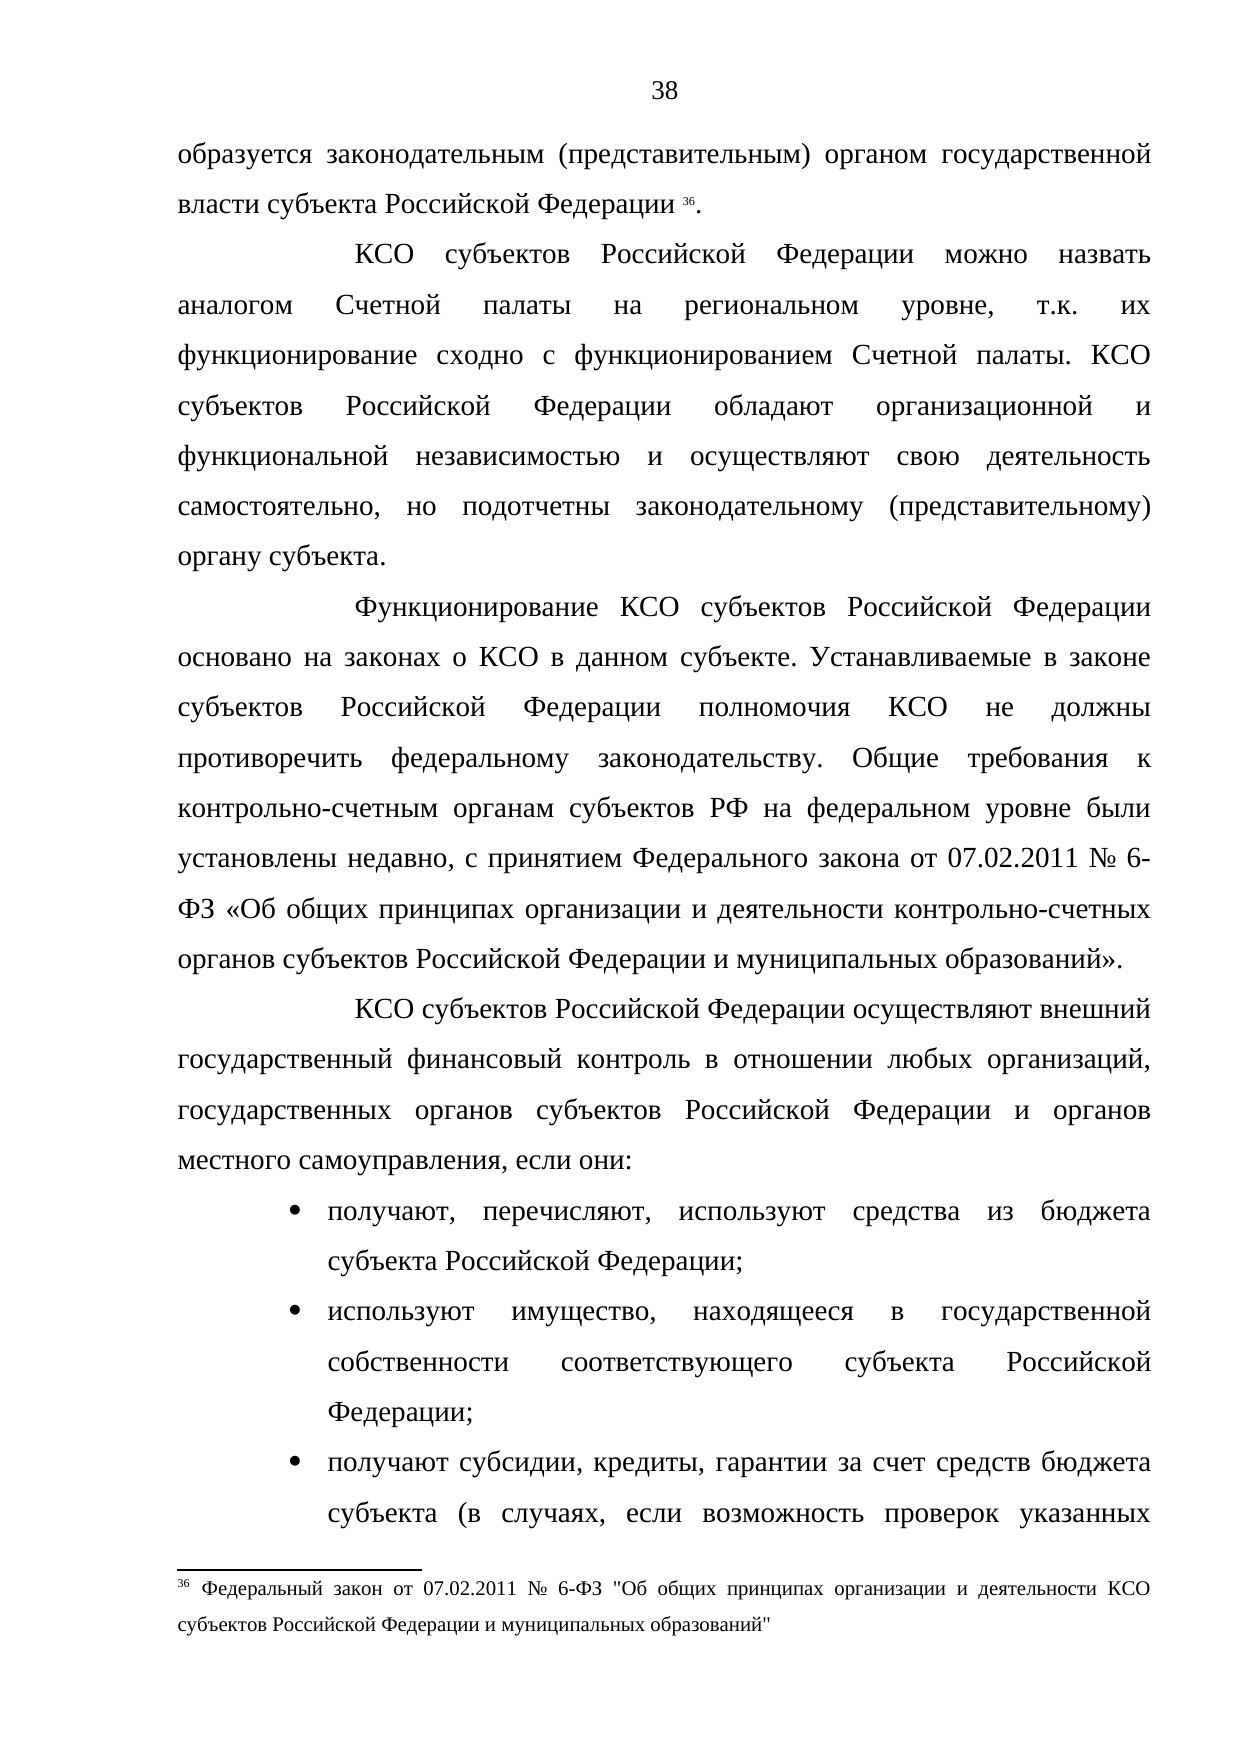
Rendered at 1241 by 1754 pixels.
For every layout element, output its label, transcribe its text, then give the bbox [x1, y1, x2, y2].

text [177, 136, 1152, 220]
text КСО субъектов Российской Федерации можно назвать аналогом Счетной палаты на региональном уровне, т.к. их функционирование сходно с функционированием Счетной палаты. КСО субъектов Российской Федерации обладают организационной и функциональной независимостью и осуществляют свою деятельность самостоятельно, но подотчетны законодательному (представительному) органу субъекта. [177, 237, 1152, 572]
text КСО субъектов Российской Федерации осуществляют внешний государственный финансовый контроль в отношении любых организаций, государственных органов субъектов Российской Федерации и органов местного самоуправления, если они: [177, 991, 1152, 1176]
text получают, перечисляют, используют средства из бюджета субъекта Российской Федерации; [290, 1193, 1152, 1277]
text Функционирование КСО субъектов Российской Федерации основано на законах о КСО в данном субъекте. Устанавливаемые в законе субъектов Российской Федерации полномочия КСО не должны противоречить федеральному законодательству. Общие требования к контрольно-счетным органам субъектов РФ на федеральном уровне были установлены недавно, с принятием Федерального закона от 07.02.2011 № 6-ФЗ «Об общих принципах организации и деятельности контрольно-счетных органов субъектов Российской Федерации и муниципальных образований». [177, 589, 1152, 974]
text используют имущество, находящееся в государственной собственности соответствующего субъекта Российской Федерации; [290, 1293, 1152, 1428]
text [290, 1444, 1152, 1528]
